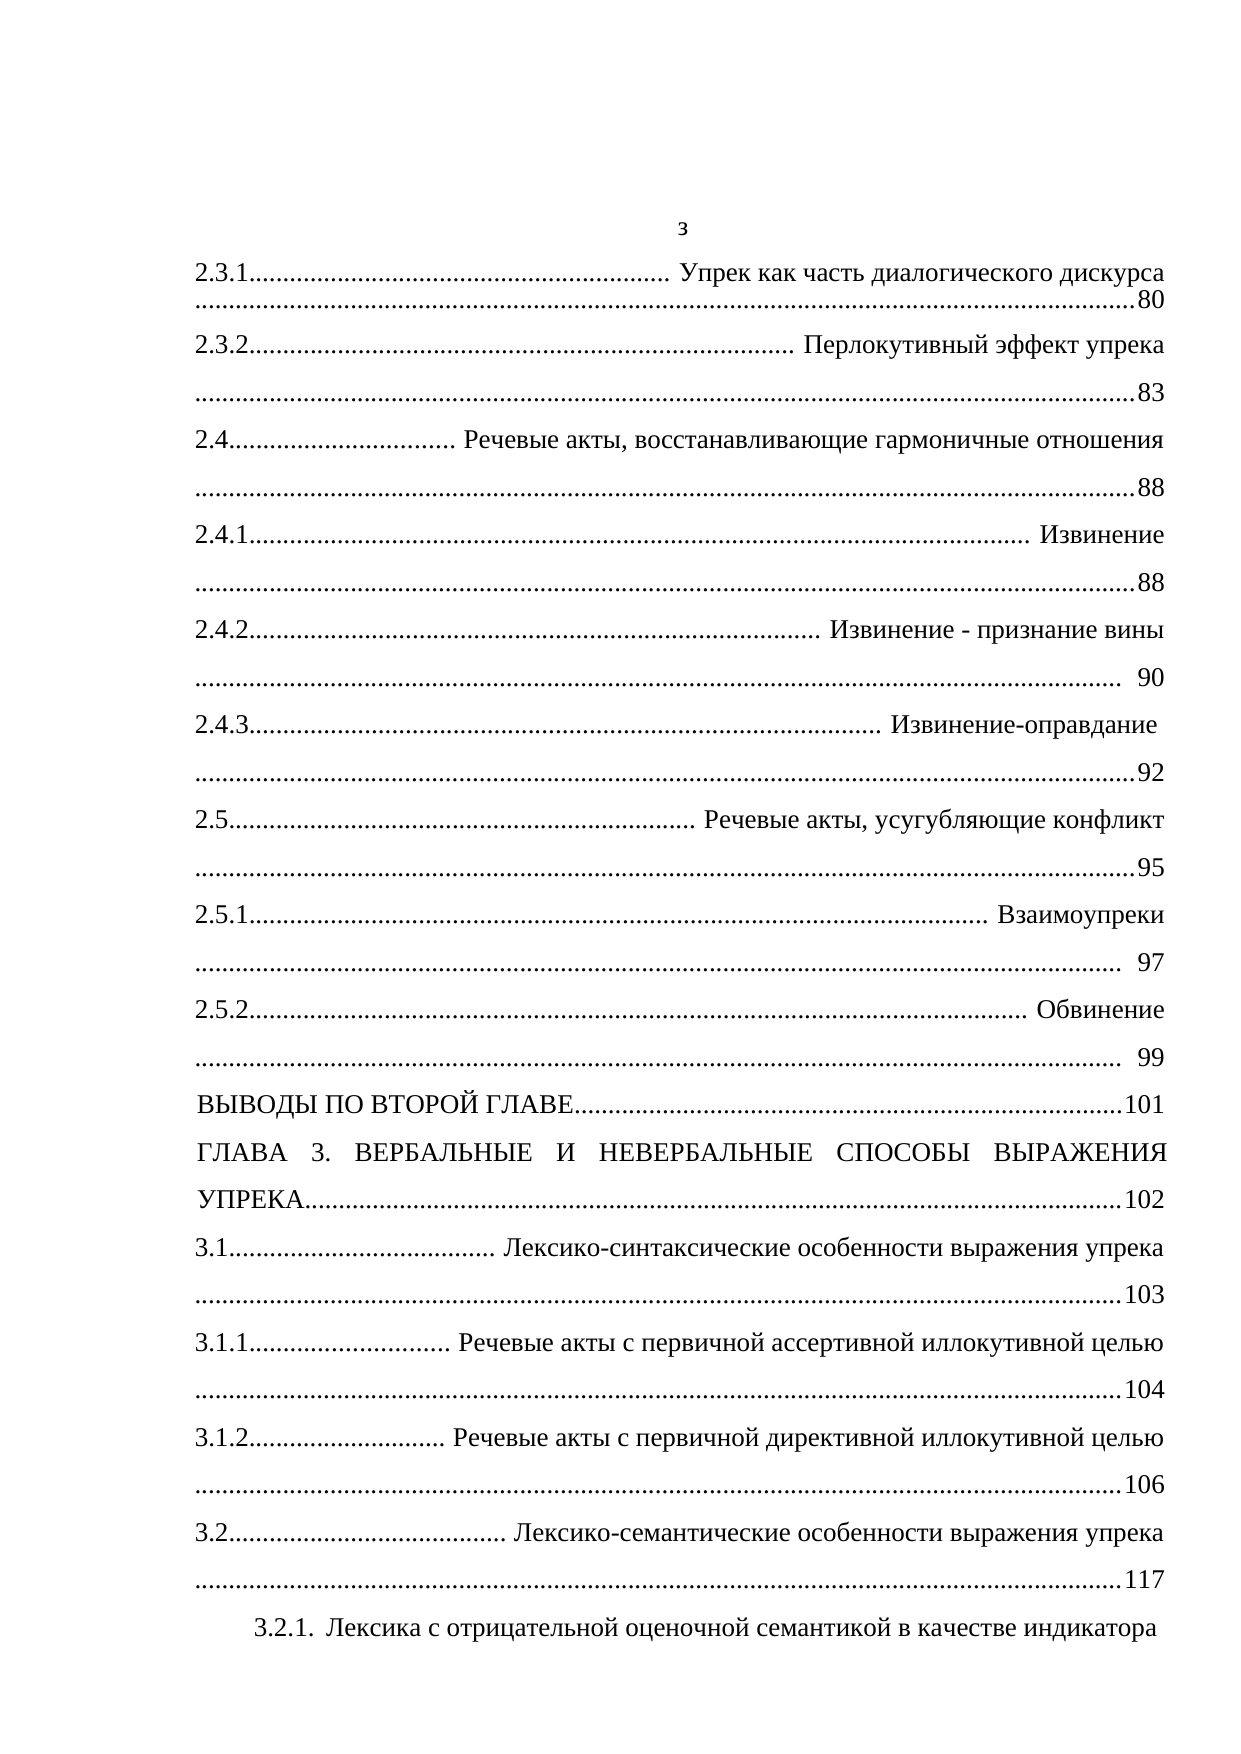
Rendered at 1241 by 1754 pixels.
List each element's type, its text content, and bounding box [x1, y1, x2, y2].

list Извинение 88 [194, 506, 1175, 601]
text ВЫВОДЫ ПО ВТОРОЙ ГЛАВЕ 101 [197, 1076, 1175, 1123]
list Упрек как часть диалогического дискурса 80 [194, 259, 1175, 313]
text ГЛАВА 3. ВЕРБАЛЬНЫЕ И НЕВЕРБАЛЬНЫЕ СПОСОБЫ ВЫРАЖЕНИЯ УПРЕКА 102 [197, 1123, 1168, 1218]
list Перлокутивный эффект упрека 83 [194, 316, 1175, 411]
list Лексико-семантические особенности выражения упрека 117 [194, 1503, 1175, 1598]
list Взаимоупреки 97 [194, 886, 1175, 981]
list Речевые акты с первичной директивной иллокутивной целью 106 [194, 1408, 1175, 1503]
list Обвинение 99 [194, 981, 1175, 1076]
list Речевые акты, восстанавливающие гармоничные отношения 88 [194, 411, 1175, 506]
text з [194, 214, 1171, 241]
list Извинение - признание вины 90 [194, 601, 1175, 696]
list Речевые акты с первичной ассертивной иллокутивной целью 104 [194, 1313, 1175, 1408]
list Извинение-оправдание 92 [194, 696, 1175, 791]
list Лексико-синтаксические особенности выражения упрека 103 [194, 1218, 1175, 1313]
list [194, 1598, 1168, 1646]
list Речевые акты, усугубляющие конфликт 95 [194, 791, 1175, 886]
